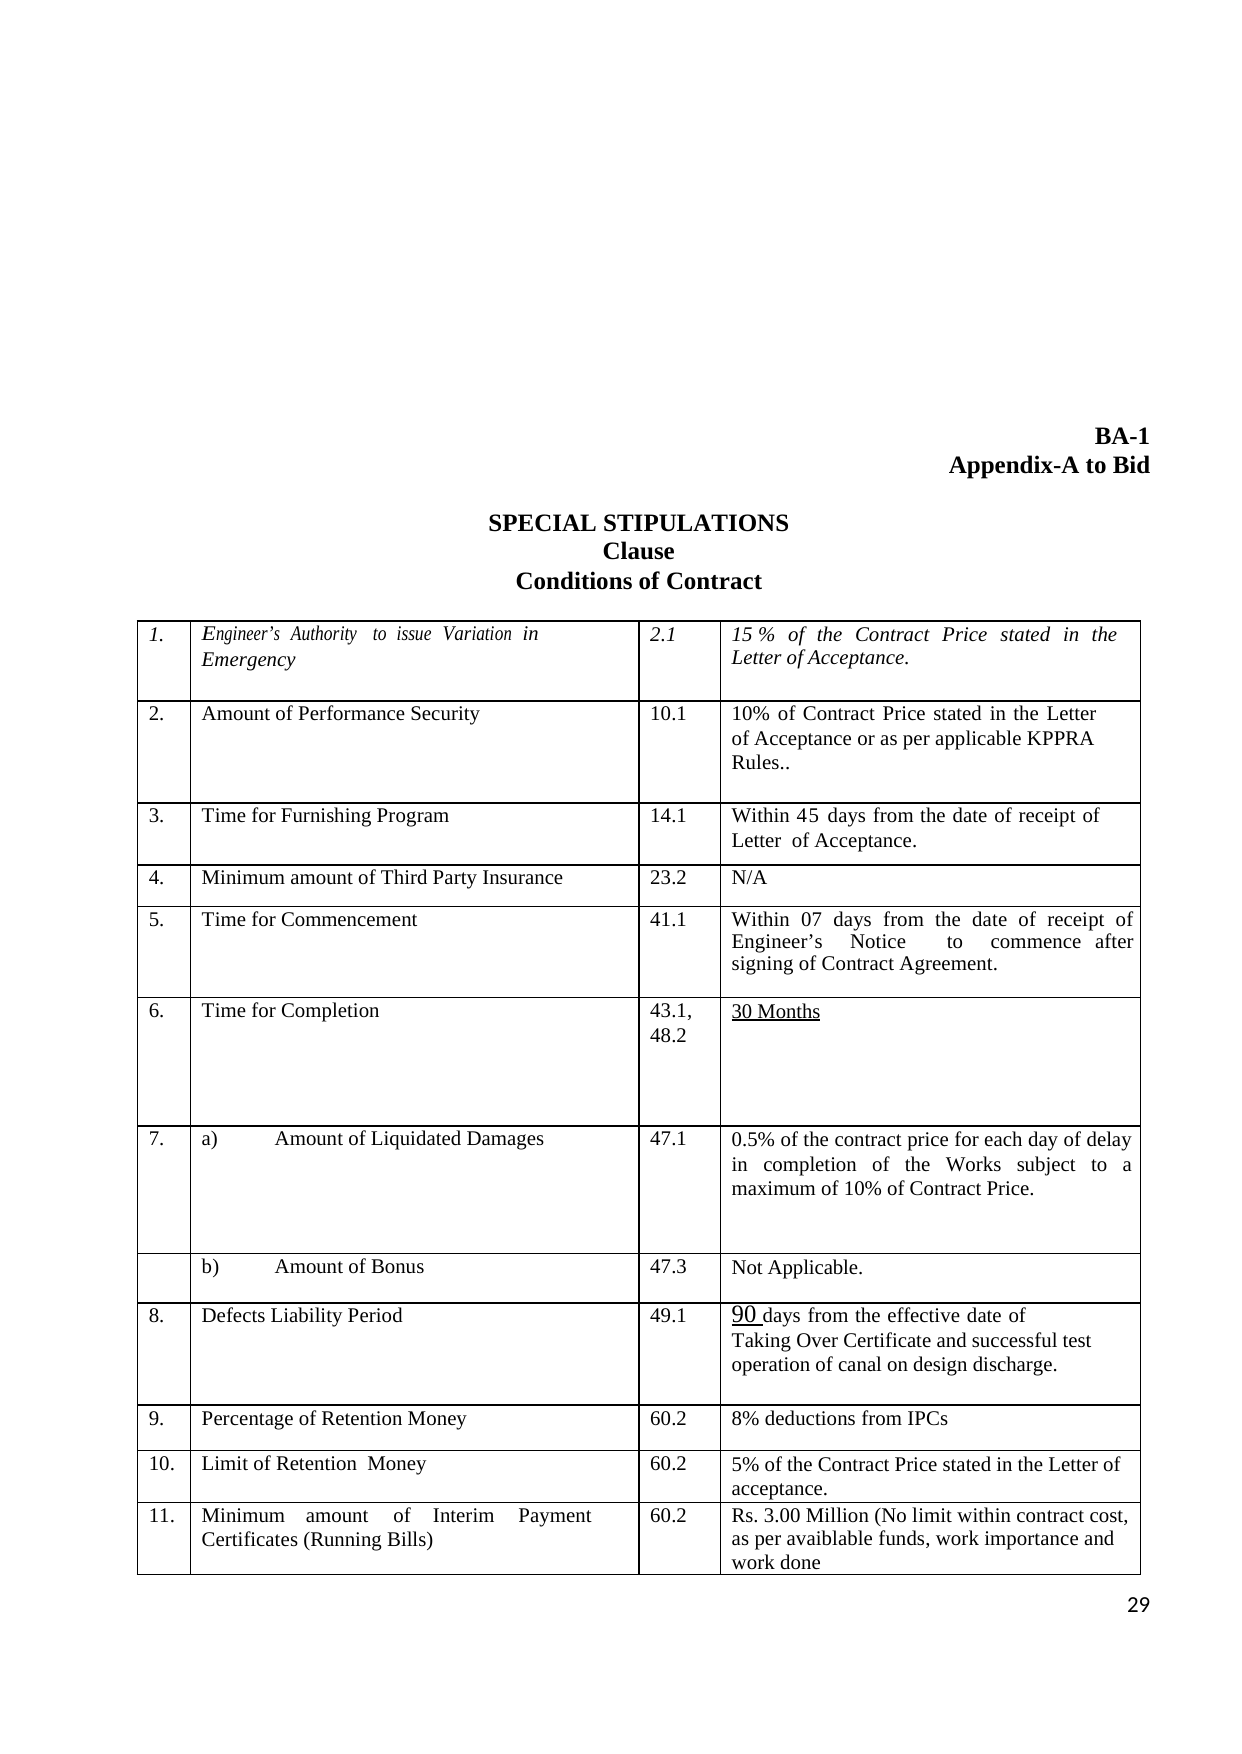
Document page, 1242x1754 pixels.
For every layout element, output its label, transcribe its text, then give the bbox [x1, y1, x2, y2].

table_cell Within 07 days from the date of receipt of Engineer’s Notice to commence after signing of Contract Agreement. [721, 907, 1140, 997]
table_cell Rs. 3.00 Million (No limit within contract cost, as per avaiblable funds, work importance and work done [721, 1503, 1140, 1574]
table_cell Limit of Retention Money [191, 1451, 638, 1501]
table_cell 9. [138, 1406, 190, 1450]
table_header Engineer’s Authority to issue Variation in Emergency [191, 622, 638, 700]
table_cell 60.2 [640, 1451, 720, 1501]
table_cell 49.1 [640, 1304, 720, 1404]
table_cell Within 45 days from the date of receipt of Letter of Acceptance. [721, 804, 1140, 864]
table_cell [138, 1254, 190, 1302]
table_cell 60.2 [640, 1406, 720, 1450]
text Conditions of Contract [127, 565, 1150, 595]
table_cell Minimum amount of Third Party Insurance [191, 866, 638, 906]
table_cell Not Applicable. [721, 1254, 1140, 1302]
table_cell Minimum amount of Interim Payment Certificates (Running Bills) [191, 1503, 638, 1574]
table_cell 11. [138, 1503, 190, 1574]
text Appendix-A to Bid [127, 450, 1150, 479]
table_cell 3. [138, 804, 190, 864]
table_cell 41.1 [640, 907, 720, 997]
table_cell 6. [138, 998, 190, 1125]
table_cell Time for Commencement [191, 907, 638, 997]
text BA-1 [127, 421, 1150, 450]
text SPECIAL STIPULATIONS [127, 508, 1150, 536]
table_cell 5. [138, 907, 190, 997]
table_cell 10.1 [640, 702, 720, 802]
table_cell Time for Furnishing Program [191, 804, 638, 864]
table_cell 2. [138, 702, 190, 802]
table_header 15 % of the Contract Price stated in the Letter of Acceptance. [721, 622, 1140, 700]
table_header 1. [138, 622, 190, 700]
table_cell a) Amount of Liquidated Damages [191, 1127, 638, 1253]
table_cell 4. [138, 866, 190, 906]
table_cell Defects Liability Period [191, 1304, 638, 1404]
text Clause [127, 536, 1150, 565]
table_cell b) Amount of Bonus [191, 1254, 638, 1302]
table_cell 7. [138, 1127, 190, 1253]
table_cell 47.1 [640, 1127, 720, 1253]
table_cell Percentage of Retention Money [191, 1406, 638, 1450]
table_cell 8. [138, 1304, 190, 1404]
table_cell 8% deductions from IPCs [721, 1406, 1140, 1450]
table_cell 14.1 [640, 804, 720, 864]
table_cell 23.2 [640, 866, 720, 906]
table_cell 43.1, 48.2 [640, 998, 720, 1125]
table_cell 5% of the Contract Price stated in the Letter of acceptance. [721, 1451, 1140, 1501]
table_cell 10. [138, 1451, 190, 1501]
table_cell N/A [721, 866, 1140, 906]
table_cell Amount of Performance Security [191, 702, 638, 802]
table_cell 0.5% of the contract price for each day of delay in completion of the Works subject to a maximum of 10% of Contract Price. [721, 1127, 1140, 1253]
table_header 2.1 [640, 622, 720, 700]
table_cell 90 days from the effective date of Taking Over Certificate and successful test operation of canal on design discharge. [721, 1304, 1140, 1404]
table_cell 10% of Contract Price stated in the Letter of Acceptance or as per applicable KPPRA Rules.. [721, 702, 1140, 802]
table_cell 60.2 [640, 1503, 720, 1574]
table_cell 30 Months [721, 998, 1140, 1125]
table_cell Time for Completion [191, 998, 638, 1125]
table_cell 47.3 [640, 1254, 720, 1302]
